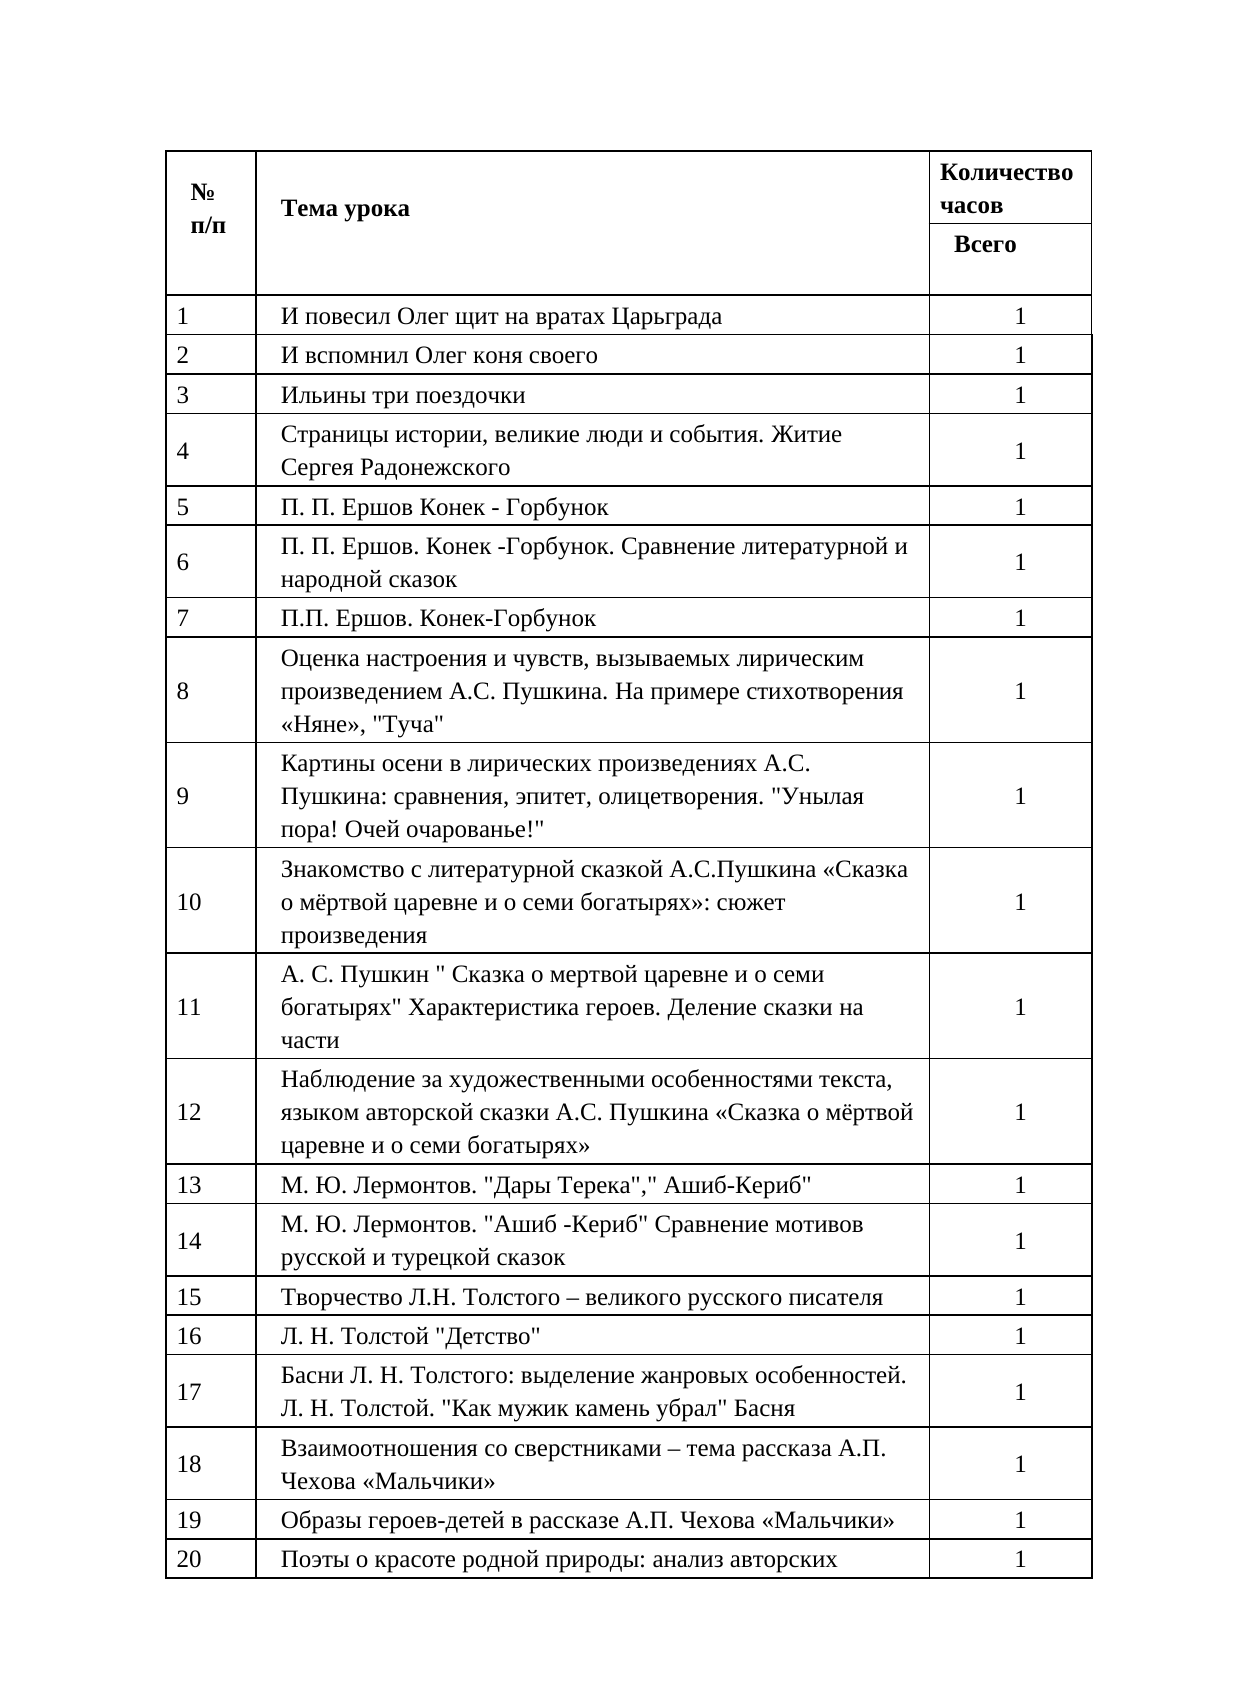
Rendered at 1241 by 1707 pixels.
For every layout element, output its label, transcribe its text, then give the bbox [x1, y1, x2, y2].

table_cell 1 [930, 1204, 1091, 1275]
table_cell П.П. Ершов. Конек-Горбунок [257, 598, 929, 636]
table_cell 1 [930, 954, 1091, 1058]
table_cell 12 [167, 1059, 255, 1163]
table_cell 1 [930, 743, 1091, 847]
table_cell П. П. Ершов Конек - Горбунок [257, 487, 929, 524]
table_cell И повесил Олег щит на вратах Царьграда [257, 296, 929, 334]
table_cell Страницы истории, великие люди и события. Житие Сергея Радонежского [257, 414, 929, 485]
table_cell Л. Н. Толстой "Детство" [257, 1316, 929, 1354]
table_cell 10 [167, 848, 255, 952]
table_cell 1 [930, 335, 1091, 373]
table_cell 9 [167, 743, 255, 847]
table_cell 1 [930, 848, 1091, 952]
table_cell П. П. Ершов. Конек -Горбунок. Сравнение литературной и народной сказок [257, 526, 929, 597]
table_cell 1 [930, 1428, 1091, 1498]
table_cell 15 [167, 1277, 255, 1314]
table_cell 11 [167, 954, 255, 1058]
table_cell Оценка настроения и чувств, вызываемых лирическим произведением А.С. Пушкина. На примере стихотворения «Няне», "Туча" [257, 638, 929, 741]
table_cell 16 [167, 1316, 255, 1354]
table_cell 4 [167, 414, 255, 485]
table_cell М. Ю. Лермонтов. "Дары Терека"," Ашиб-Кериб" [257, 1165, 929, 1202]
table_cell М. Ю. Лермонтов. "Ашиб -Кериб" Сравнение мотивов русской и турецкой сказок [257, 1204, 929, 1275]
table_cell 1 [930, 1500, 1091, 1538]
table_cell Басни Л. Н. Толстого: выделение жанровых особенностей. Л. Н. Толстой. "Как мужик камень убрал" Басня [257, 1355, 929, 1426]
table_cell 18 [167, 1428, 255, 1498]
table_cell 3 [167, 375, 255, 412]
table_cell 1 [930, 487, 1091, 524]
table_cell 17 [167, 1355, 255, 1426]
table_cell Творчество Л.Н. Толстого – великого русского писателя [257, 1277, 929, 1314]
table_header Количество часов [930, 152, 1091, 223]
table_cell 19 [167, 1500, 255, 1538]
table_cell А. С. Пушкин " Сказка о мертвой царевне и о семи богатырях" Характеристика героев. Деление сказки на части [257, 954, 929, 1058]
table_cell 1 [930, 1540, 1091, 1577]
table_cell И вспомнил Олег коня своего [257, 335, 929, 373]
table_cell 8 [167, 638, 255, 741]
table_cell Образы героев-детей в рассказе А.П. Чехова «Мальчики» [257, 1500, 929, 1538]
table_cell 1 [930, 526, 1091, 597]
table_cell 20 [167, 1540, 255, 1577]
table_header № п/п [167, 152, 255, 294]
table_header Тема урока [257, 152, 929, 294]
table_cell Картины осени в лирических произведениях А.С. Пушкина: сравнения, эпитет, олицетворения. "Унылая пора! Очей очарованье!" [257, 743, 929, 847]
table_cell 2 [167, 335, 255, 373]
table_cell 1 [167, 296, 255, 334]
table_cell 6 [167, 526, 255, 597]
table_cell Взаимоотношения со сверстниками – тема рассказа А.П. Чехова «Мальчики» [257, 1428, 929, 1498]
table_cell 1 [930, 296, 1091, 334]
table_cell 14 [167, 1204, 255, 1275]
table_cell Наблюдение за художественными особенностями текста, языком авторской сказки А.С. Пушкина «Сказка о мёртвой царевне и о семи богатырях» [257, 1059, 929, 1163]
table_cell Ильины три поездочки [257, 375, 929, 412]
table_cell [257, 1540, 929, 1577]
table_cell 7 [167, 598, 255, 636]
table_cell Знакомство с литературной сказкой А.С.Пушкина «Сказка о мёртвой царевне и о семи богатырях»: сюжет произведения [257, 848, 929, 952]
table_cell Всего [930, 224, 1091, 294]
table_cell 13 [167, 1165, 255, 1202]
table_cell 1 [930, 1355, 1091, 1426]
table_cell 1 [930, 414, 1091, 485]
table_cell 1 [930, 1316, 1091, 1354]
table_cell 1 [930, 598, 1091, 636]
table_cell 1 [930, 1059, 1091, 1163]
table_cell 1 [930, 1277, 1091, 1314]
table_cell 1 [930, 1165, 1091, 1202]
table_cell 1 [930, 638, 1091, 741]
table_cell 1 [930, 375, 1091, 412]
table_cell 5 [167, 487, 255, 524]
